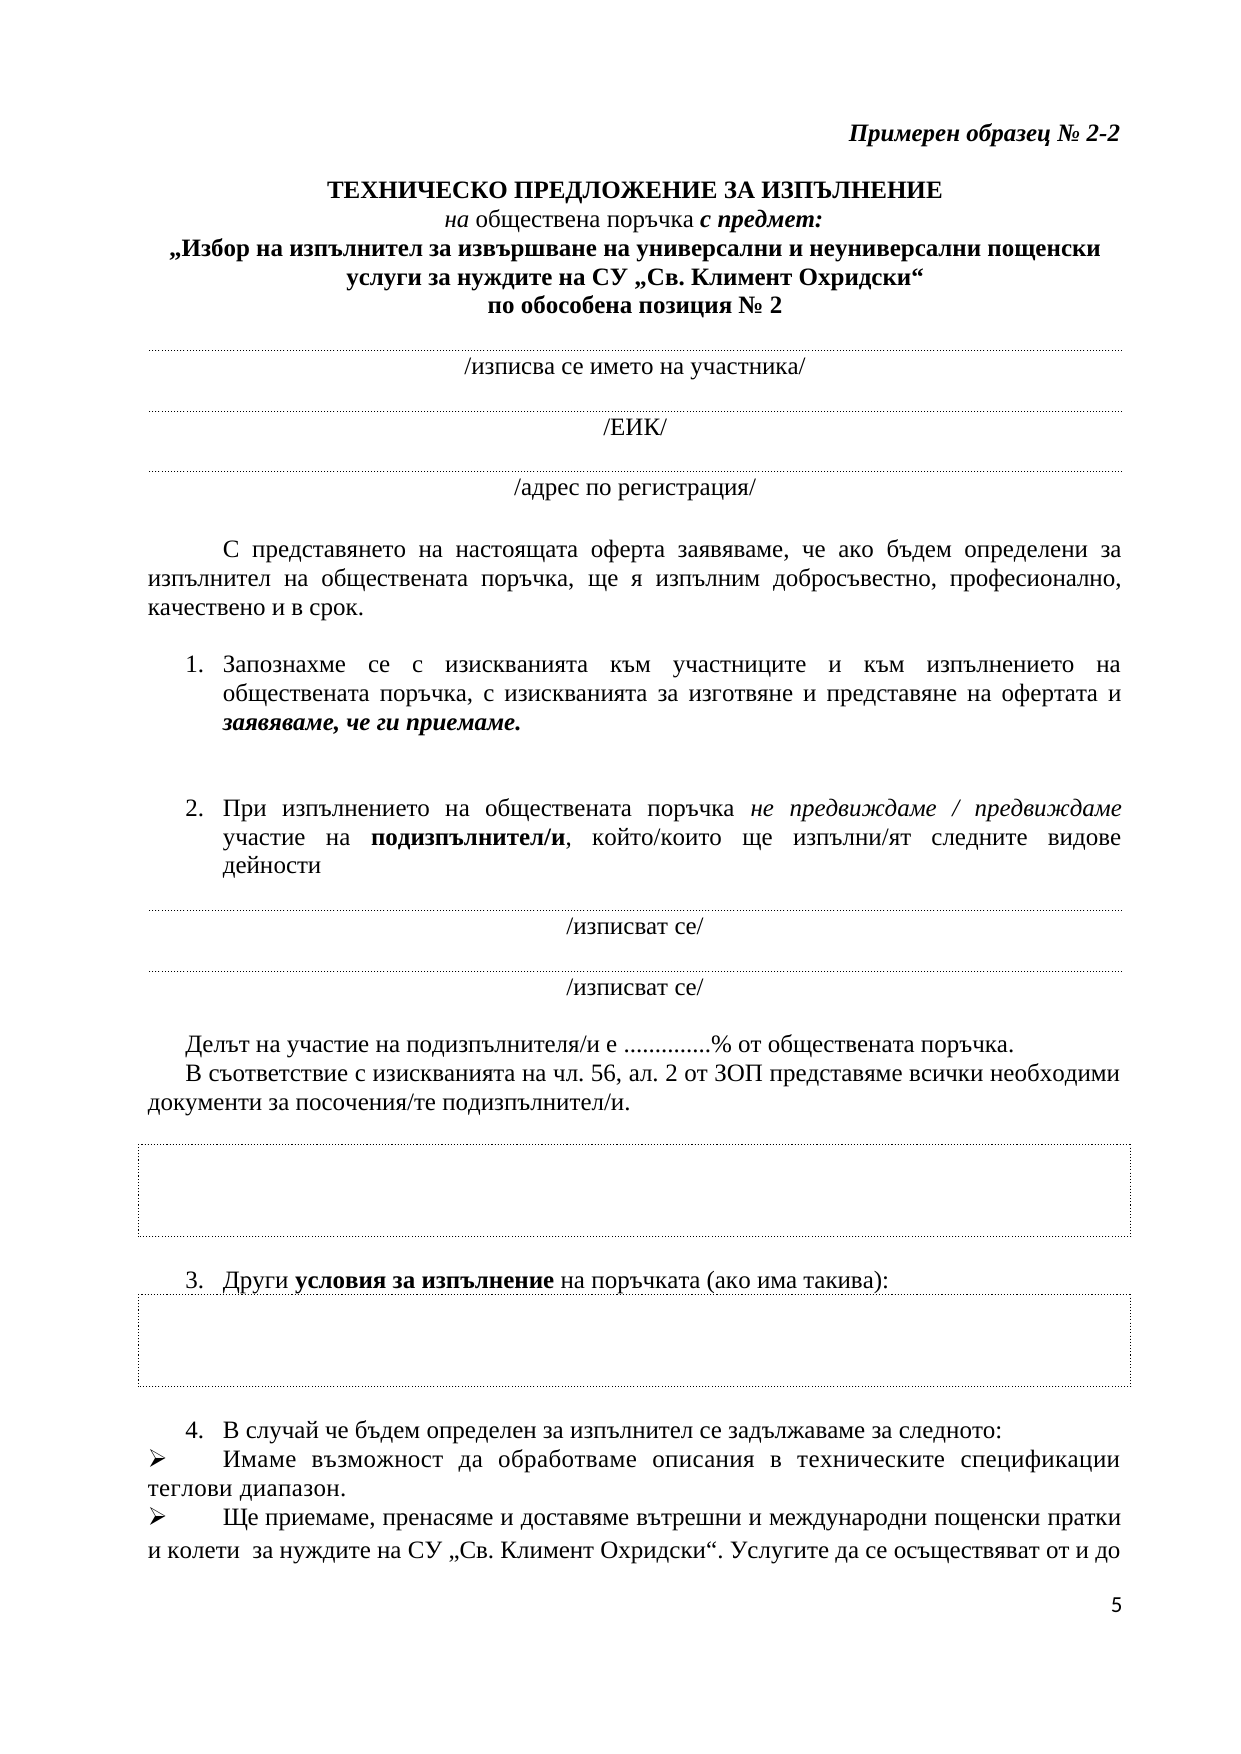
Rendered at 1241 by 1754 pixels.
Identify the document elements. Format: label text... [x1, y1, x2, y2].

text Делът на участие на подизпълнителя/и е ..............% от обществената поръчка. [148, 1029, 1122, 1058]
list Имаме възможност да обработваме описания в техническите спецификации теглови диапазон. [148, 1444, 1122, 1502]
text В съответствие с изискванията на чл. 56, ал. 2 от ЗОП представяме всички необходими документи за посочения/те подизпълнител/и. [148, 1058, 1122, 1116]
text по обособена позиция № 2 [148, 291, 1122, 319]
list В случай че бъдем определен за изпълнител се задължаваме за следното: [185, 1416, 1122, 1444]
text на обществена поръчка с предмет: [148, 204, 1122, 233]
text „Избор на изпълнител за извършване на универсални и неуниверсални пощенски услуги за нуждите на СУ „Св. Климент Охридски“ [148, 233, 1122, 291]
text /адрес по регистрация/ [148, 472, 1122, 501]
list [148, 1502, 1122, 1563]
text /ЕИК/ [148, 412, 1122, 441]
text /изписва се името на участника/ [148, 351, 1122, 380]
text ТЕХНИЧЕСКО ПРЕДЛОЖЕНИЕ ЗА ИЗПЪЛНЕНИЕ [148, 176, 1122, 204]
list При изпълнението на обществената поръчка не предвиждаме / предвиждаме участие на подизпълнител/и, който/които ще изпълни/ят следните видове дейности [185, 793, 1122, 879]
list Запознахме се с изискванията към участниците и към изпълнението на обществената поръчка, с изискванията за изготвяне и представяне на офертата и заявяваме, че ги приемаме. [185, 649, 1122, 736]
text Примерен образец № 2-2 [148, 118, 1122, 147]
text С представянето на настоящата оферта заявяваме, че ако бъдем определени за изпълнител на обществената поръчка, ще я изпълним добросъвестно, професионално, качествено и в срок. [148, 534, 1122, 621]
list Други условия за изпълнение на поръчката (ако има такива): [185, 1266, 1122, 1294]
text /изписват се/ [148, 911, 1122, 940]
text /изписват се/ [148, 972, 1122, 1001]
